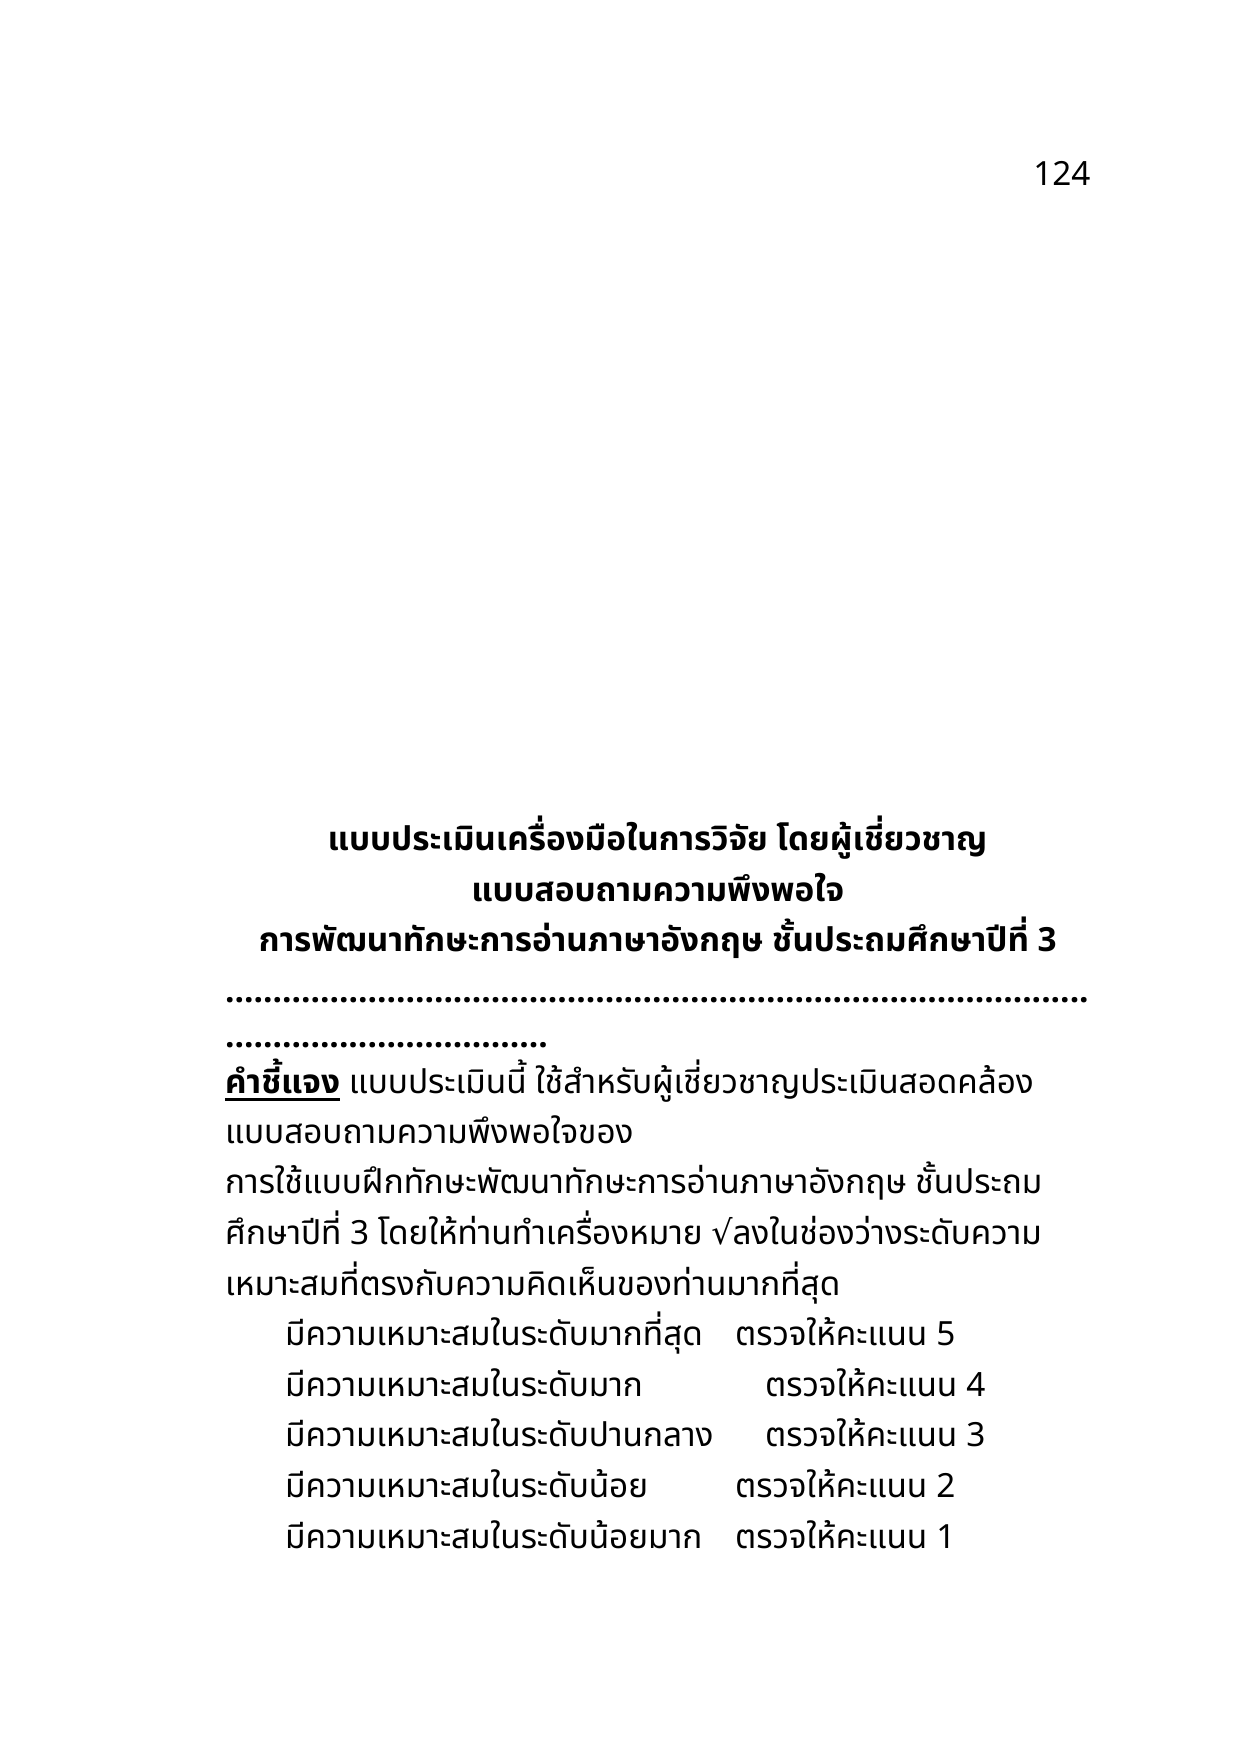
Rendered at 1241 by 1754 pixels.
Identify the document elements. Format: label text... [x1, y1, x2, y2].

text มีความเหมาะสมในระดับปานกลาง ตรวจให้คะแนน 3 [225, 1411, 1090, 1462]
text มีความเหมาะสมในระดับมาก ตรวจให้คะแนน 4 [225, 1361, 1090, 1411]
text แบบประเมินเครื่องมือในการวิจัย โดยผู้เชี่ยวชาญ [225, 815, 1090, 866]
text มีความเหมาะสมในระดับน้อยมาก ตรวจให้คะแนน 1 [225, 1512, 1090, 1563]
text มีความเหมาะสมในระดับน้อย ตรวจให้คะแนน 2 [225, 1462, 1090, 1512]
text มีความเหมาะสมในระดับมากที่สุด ตรวจให้คะแนน 5 [225, 1310, 1090, 1361]
text การใช้แบบฝึกทักษะพัฒนาทักษะการอ่านภาษาอังกฤษ ชั้นประถมศึกษาปีที่ 3 โดยให้ท่านทำเครื่องหมาย √ลงในช่องว่างระดับความเหมาะสมที่ตรงกับความคิดเห็นของท่านมากที่สุด [225, 1158, 1090, 1310]
text การพัฒนาทักษะการอ่านภาษาอังกฤษ ชั้นประถมศึกษาปีที่ 3 [225, 916, 1090, 967]
text คำชี้แจง แบบประเมินนี้ ใช้สำหรับผู้เชี่ยวชาญประเมินสอดคล้องแบบสอบถามความพึงพอใจของ [225, 1058, 1090, 1158]
text …………………………………………………………….....................................………………. [225, 967, 1090, 1058]
text แบบสอบถามความพึงพอใจ [225, 866, 1090, 916]
